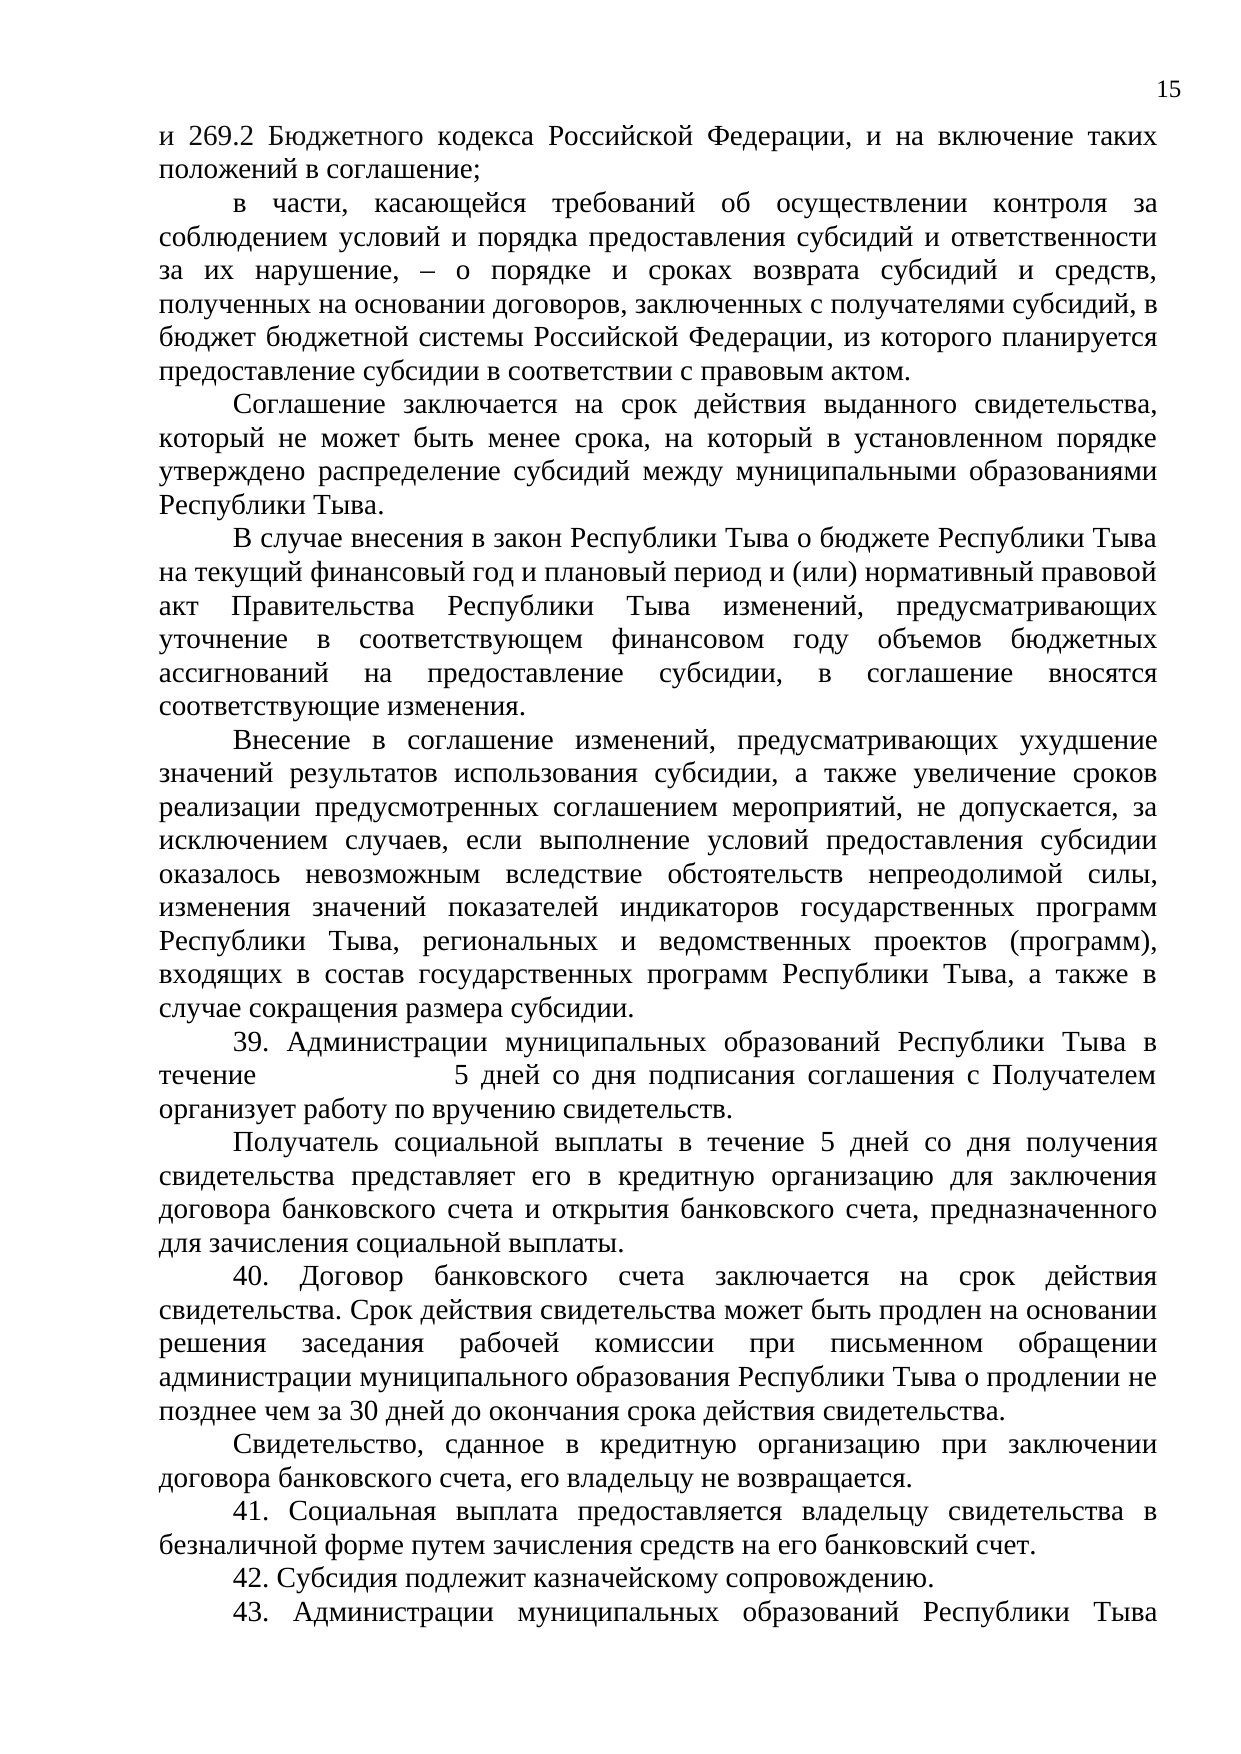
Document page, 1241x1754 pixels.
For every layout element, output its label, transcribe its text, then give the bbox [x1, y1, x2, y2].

text Внесение в соглашение изменений, предусматривающих ухудшение значений результатов использования субсидии, а также увеличение сроков реализации предусмотренных соглашением мероприятий, не допускается, за исключением случаев, если выполнение условий предоставления субсидии оказалось невозможным вследствие обстоятельств непреодолимой силы, изменения значений показателей индикаторов государственных программ Республики Тыва, региональных и ведомственных проектов (программ), входящих в состав государственных программ Республики Тыва, а также в случае сокращения размера субсидии. [159, 722, 1158, 1024]
text 40. Договор банковского счета заключается на срок действия свидетельства. Срок действия свидетельства может быть продлен на основании решения заседания рабочей комиссии при письменном обращении администрации муниципального образования Республики Тыва о продлении не позднее чем за 30 дней до окончания срока действия свидетельства. [159, 1258, 1158, 1426]
text Соглашение заключается на срок действия выданного свидетельства, который не может быть менее срока, на который в установленном порядке утверждено распределение субсидий между муниципальными образованиями Республики Тыва. [159, 386, 1158, 521]
text Свидетельство, сданное в кредитную организацию при заключении договора банковского счета, его владельцу не возвращается. [159, 1426, 1158, 1493]
text в части, касающейся требований об осуществлении контроля за соблюдением условий и порядка предоставления субсидий и ответственности за их нарушение, – о порядке и сроках возврата субсидий и средств, полученных на основании договоров, заключенных с получателями субсидий, в бюджет бюджетной системы Российской Федерации, из которого планируется предоставление субсидии в соответствии с правовым актом. [159, 185, 1158, 386]
text 39. Администрации муниципальных образований Республики Тыва в течение 5 дней со дня подписания соглашения с Получателем организует работу по вручению свидетельств. [159, 1024, 1158, 1124]
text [159, 118, 1158, 185]
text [159, 1594, 1158, 1627]
text Получатель социальной выплаты в течение 5 дней со дня получения свидетельства представляет его в кредитную организацию для заключения договора банковского счета и открытия банковского счета, предназначенного для зачисления социальной выплаты. [159, 1124, 1158, 1258]
text 42. Субсидия подлежит казначейскому сопровождению. [159, 1560, 1158, 1594]
text 41. Социальная выплата предоставляется владельцу свидетельства в безналичной форме путем зачисления средств на его банковский счет. [159, 1493, 1158, 1560]
text В случае внесения в закон Республики Тыва о бюджете Республики Тыва на текущий финансовый год и плановый период и (или) нормативный правовой акт Правительства Республики Тыва изменений, предусматривающих уточнение в соответствующем финансовом году объемов бюджетных ассигнований на предоставление субсидии, в соглашение вносятся соответствующие изменения. [159, 521, 1158, 722]
